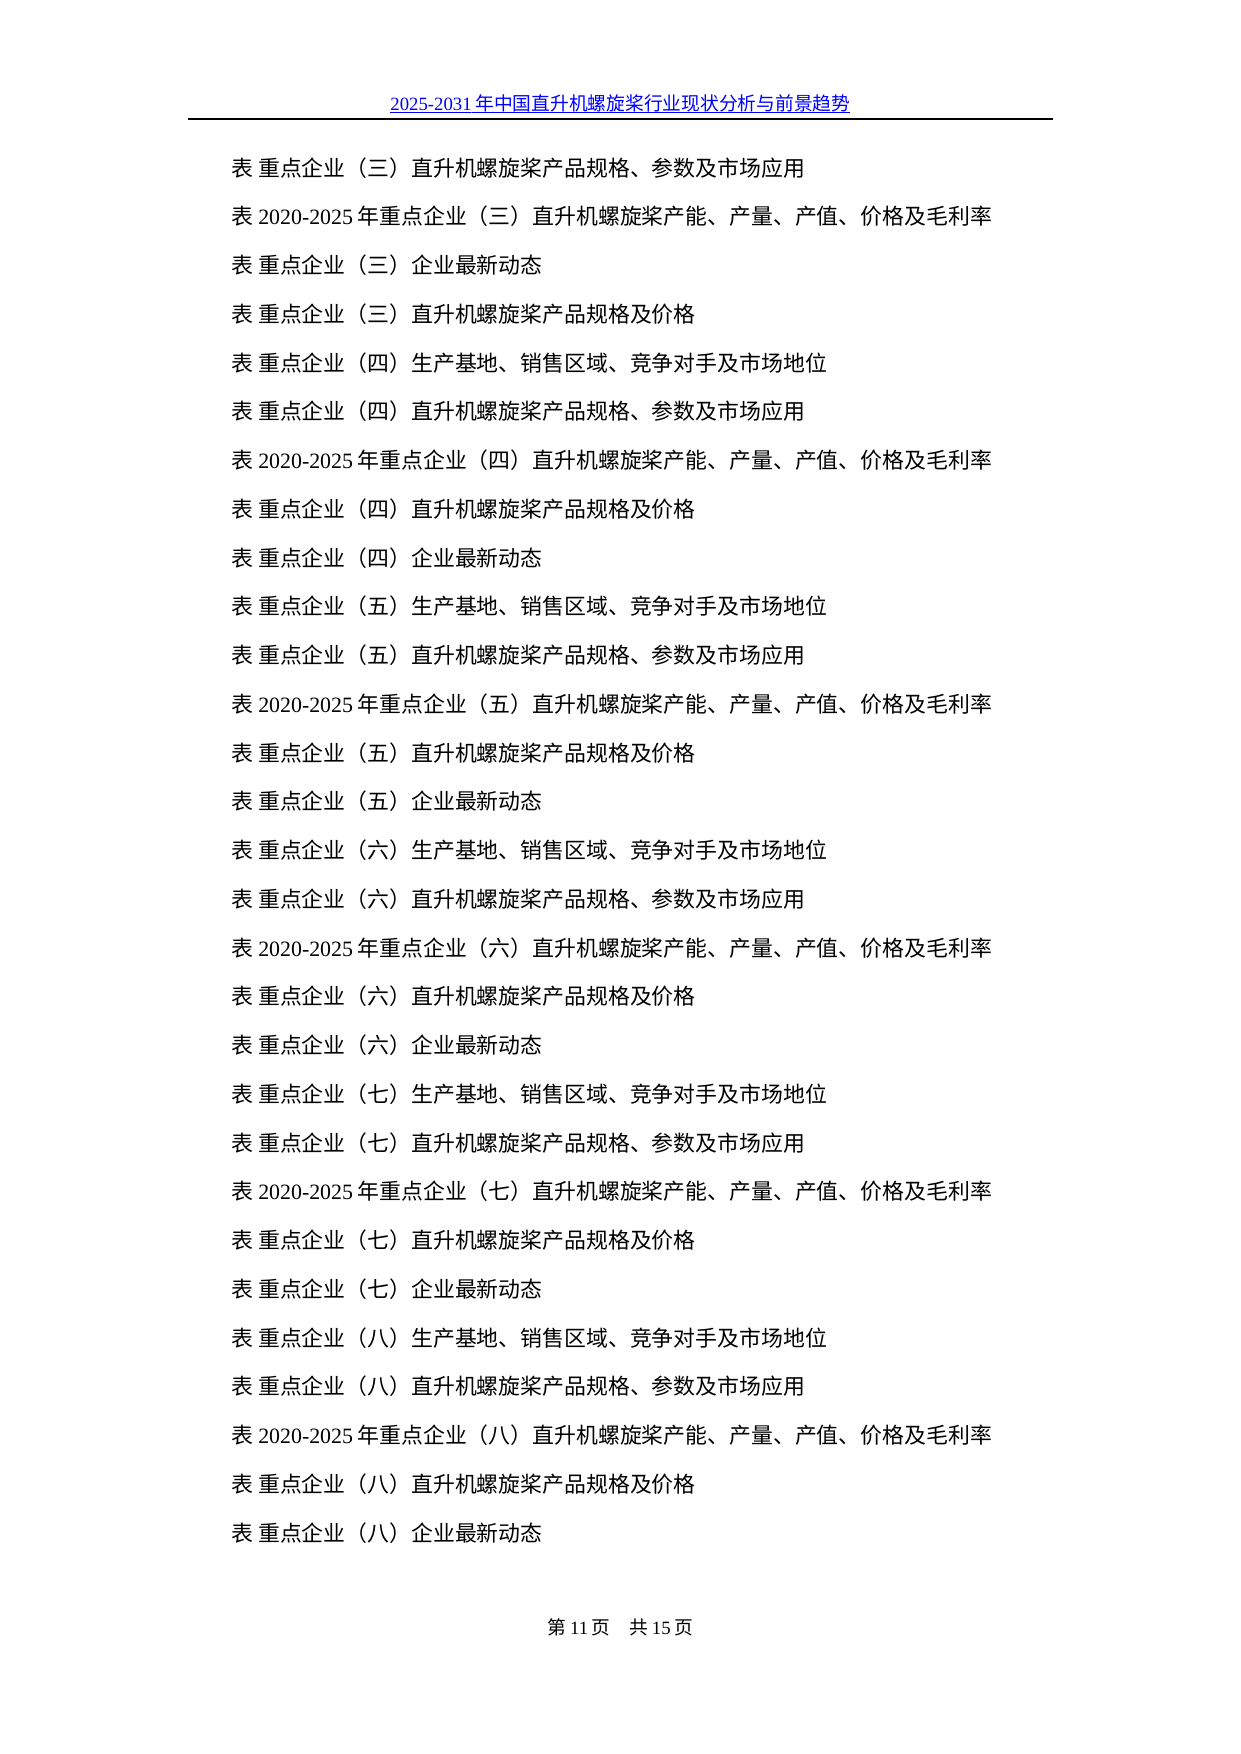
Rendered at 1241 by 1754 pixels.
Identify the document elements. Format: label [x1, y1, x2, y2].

text [187, 150, 1053, 1548]
